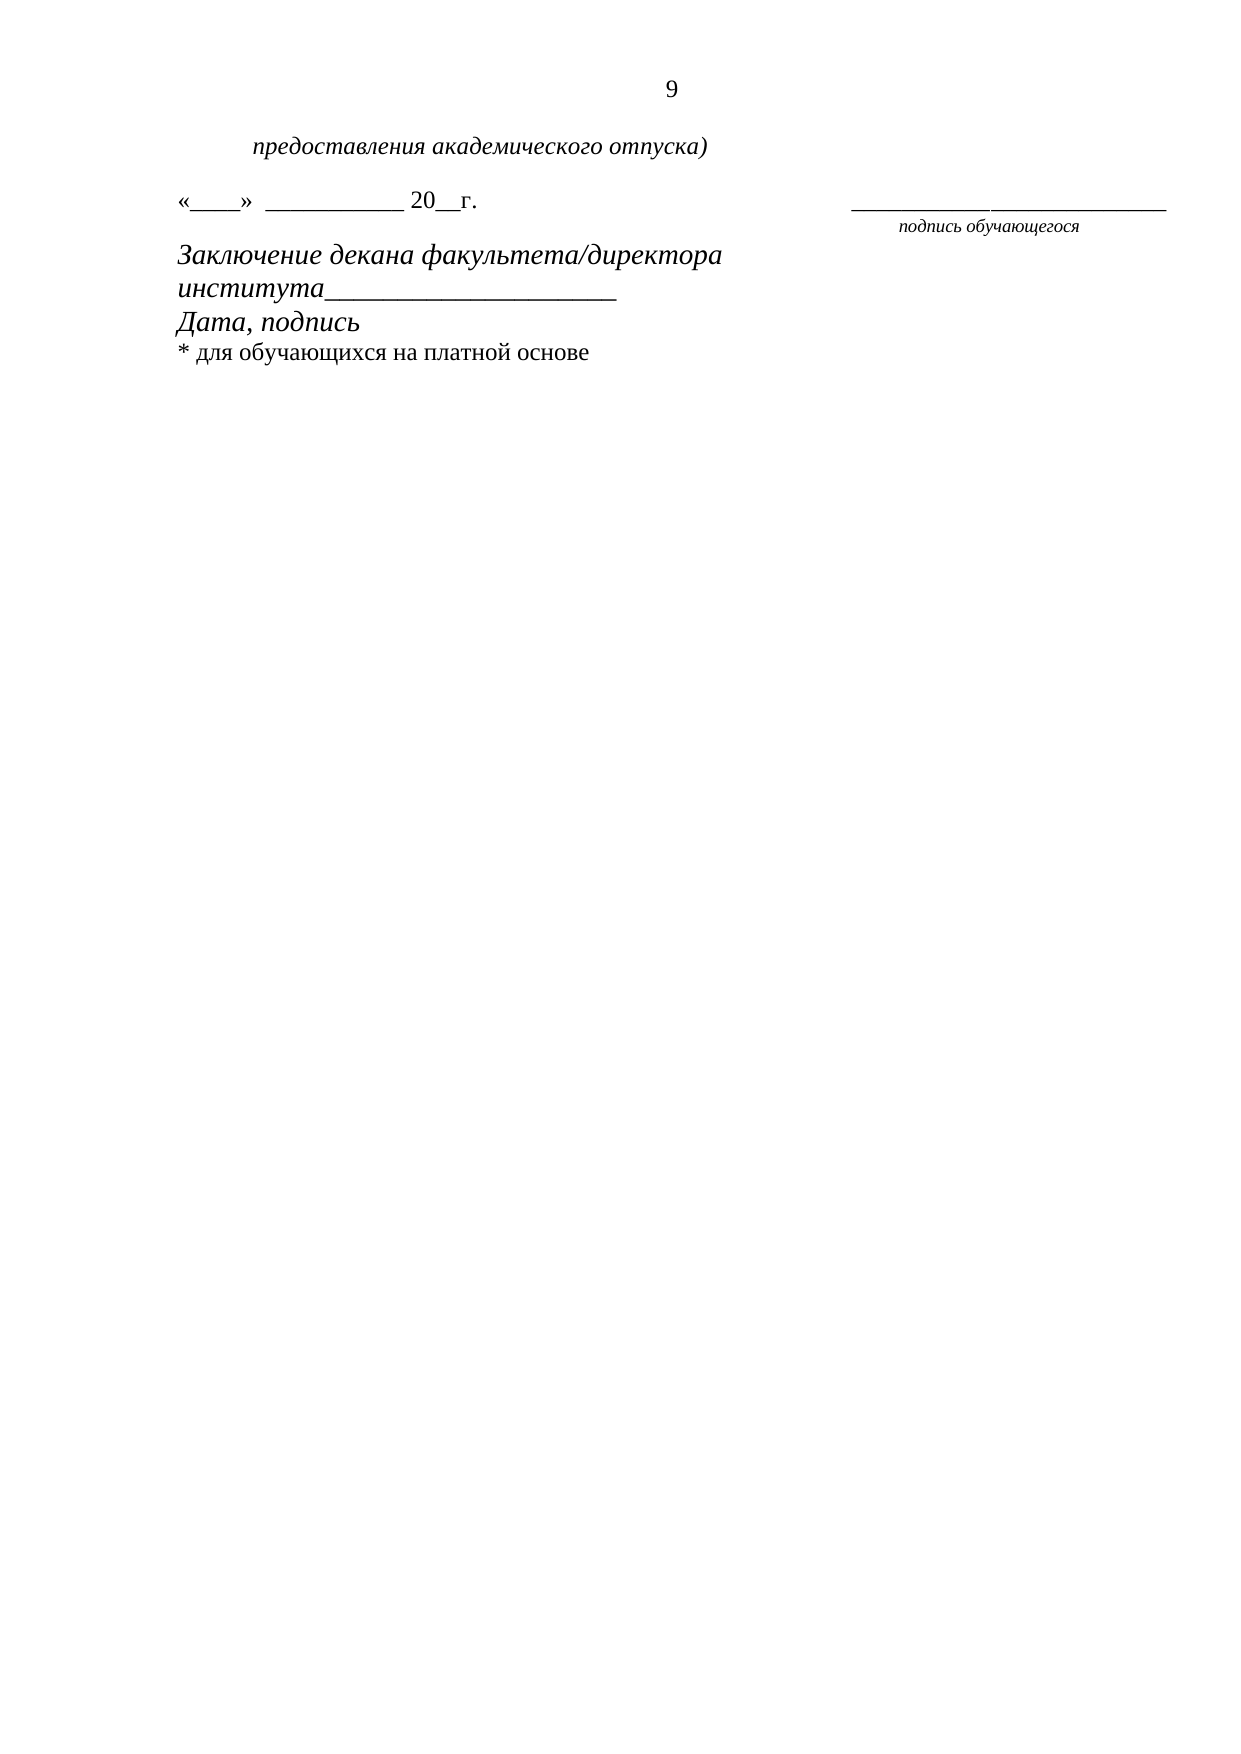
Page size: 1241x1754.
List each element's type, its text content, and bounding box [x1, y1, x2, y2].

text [252, 131, 1166, 160]
text Заключение декана факультета/директора института____________________ [177, 237, 1166, 304]
text Дата, подпись [177, 304, 1166, 337]
text «____» ___________ 20__г. _________________________ [177, 185, 1166, 214]
text подпись обучающегося [812, 215, 1166, 237]
text * для обучающихся на платной основе [177, 337, 1166, 366]
